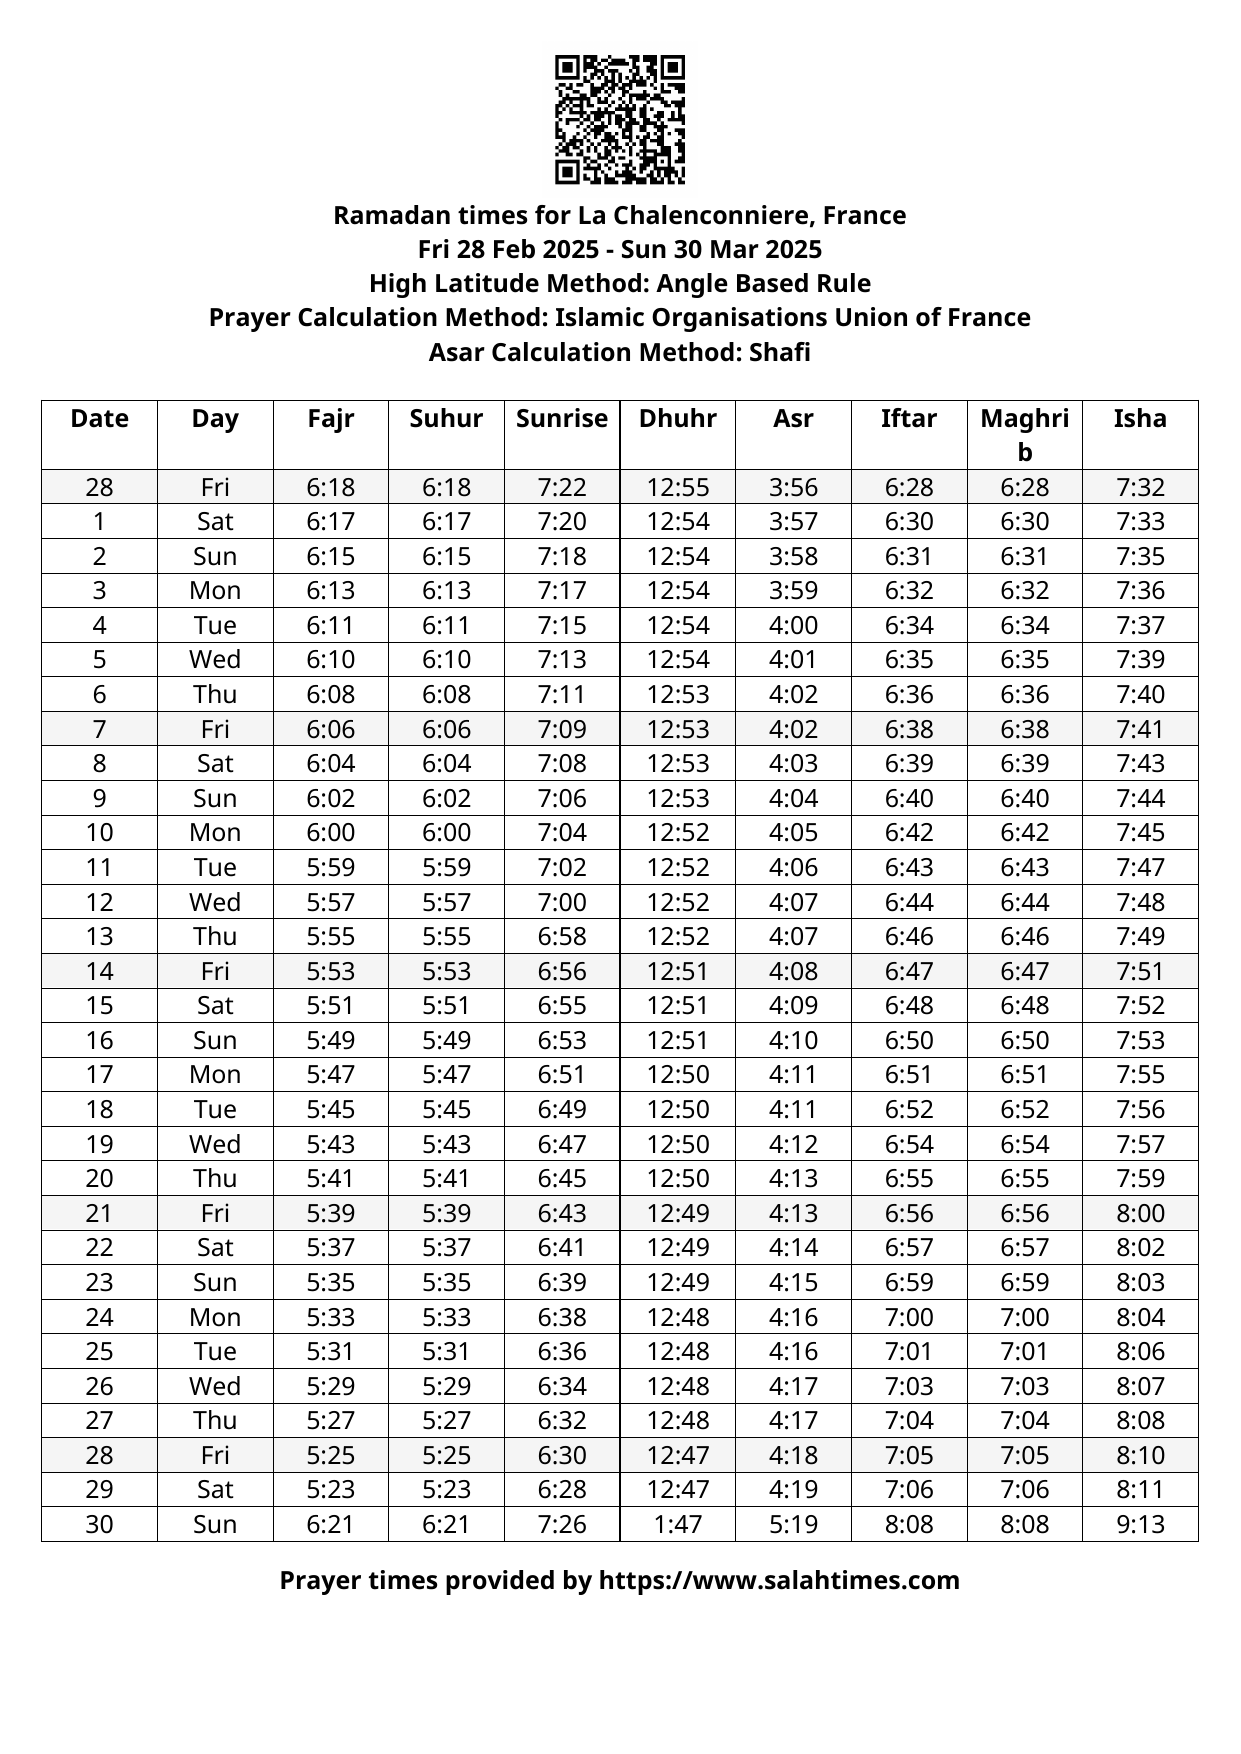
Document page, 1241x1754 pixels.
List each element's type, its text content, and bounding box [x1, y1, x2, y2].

table_cell 6:31 [852, 539, 967, 572]
table_cell 6:30 [968, 504, 1082, 538]
table_cell 7:53 [1083, 1023, 1198, 1057]
table_cell 4:13 [736, 1161, 851, 1195]
table_cell Sat [158, 1473, 273, 1506]
table_cell 6:21 [274, 1507, 388, 1541]
table_cell Tue [158, 608, 273, 642]
table_header Fajr [274, 401, 388, 469]
picture [542, 41, 699, 198]
table_cell 6:59 [852, 1265, 967, 1299]
table_cell Sat [158, 746, 273, 780]
table_cell 4:14 [736, 1231, 851, 1264]
table_cell 4:17 [736, 1404, 851, 1437]
table_cell 6:56 [505, 954, 619, 987]
table_cell 7:05 [852, 1438, 967, 1472]
table_cell 6:30 [852, 504, 967, 538]
table_cell 6:51 [852, 1058, 967, 1091]
table_cell 6:35 [968, 643, 1082, 676]
table_cell 12:47 [621, 1438, 735, 1472]
table_cell 6:15 [274, 539, 388, 572]
table_cell 6:15 [389, 539, 504, 572]
table_cell 6 [42, 677, 157, 711]
table_cell 1:47 [621, 1507, 735, 1541]
table_cell Thu [158, 1161, 273, 1195]
text High Latitude Method: Angle Based Rule [42, 266, 1198, 300]
table_header Suhur [389, 401, 504, 469]
table_cell 6:13 [274, 574, 388, 607]
table_cell 12:53 [621, 746, 735, 780]
table_cell 6:58 [505, 919, 619, 953]
table_cell 28 [42, 1438, 157, 1472]
table_cell 7:09 [505, 712, 619, 745]
table_cell 6:08 [274, 677, 388, 711]
table_cell Mon [158, 574, 273, 607]
table_cell 5 [42, 643, 157, 676]
table_cell Sat [158, 504, 273, 538]
table_cell 12:53 [621, 712, 735, 745]
table_cell 6:51 [505, 1058, 619, 1091]
table_cell 6:30 [505, 1438, 619, 1472]
table_cell 6:45 [505, 1161, 619, 1195]
table_cell 12:48 [621, 1334, 735, 1368]
table_cell 12:52 [621, 850, 735, 884]
table_cell Thu [158, 677, 273, 711]
table_cell 5:47 [274, 1058, 388, 1091]
table_cell 6:55 [505, 989, 619, 1022]
table_cell 7:51 [1083, 954, 1198, 987]
table_cell Tue [158, 1092, 273, 1126]
table_cell 4:06 [736, 850, 851, 884]
table_cell 4:11 [736, 1092, 851, 1126]
table_cell Sat [158, 1231, 273, 1264]
table_cell 8:03 [1083, 1265, 1198, 1299]
table_cell 7:47 [1083, 850, 1198, 884]
table_cell 8:06 [1083, 1334, 1198, 1368]
table_cell 7:11 [505, 677, 619, 711]
table_cell 5:53 [389, 954, 504, 987]
table_cell 7:01 [968, 1334, 1082, 1368]
table_cell 7:04 [968, 1404, 1082, 1437]
table_cell 12:50 [621, 1127, 735, 1160]
table_cell 12:54 [621, 504, 735, 538]
table_cell 17 [42, 1058, 157, 1091]
table_cell 6:56 [968, 1196, 1082, 1229]
table_cell 5:23 [389, 1473, 504, 1506]
table_cell 5:59 [274, 850, 388, 884]
table_cell 6:42 [852, 816, 967, 849]
table_cell 7:01 [852, 1334, 967, 1368]
table_cell Fri [158, 712, 273, 745]
table_cell 5:31 [389, 1334, 504, 1368]
table_cell 7:15 [505, 608, 619, 642]
table_cell Wed [158, 643, 273, 676]
text Ramadan times for La Chalenconniere, France [42, 198, 1198, 232]
table_cell 1 [42, 504, 157, 538]
table_cell 4:00 [736, 608, 851, 642]
table_cell Tue [158, 850, 273, 884]
table_cell 6:35 [852, 643, 967, 676]
table_cell 5:45 [389, 1092, 504, 1126]
table_header Date [42, 401, 157, 469]
table_cell 5:29 [389, 1369, 504, 1402]
table_cell Thu [158, 1404, 273, 1437]
table_cell 7:00 [968, 1300, 1082, 1333]
table_cell 7:26 [505, 1507, 619, 1541]
table_cell 6:32 [968, 574, 1082, 607]
table_cell 7:45 [1083, 816, 1198, 849]
table_cell 7:05 [968, 1438, 1082, 1472]
table_cell 7:04 [505, 816, 619, 849]
table_cell 4:15 [736, 1265, 851, 1299]
table_cell 6:43 [505, 1196, 619, 1229]
table_cell 7:06 [505, 781, 619, 814]
table_cell 6:17 [274, 504, 388, 538]
table_cell 8:07 [1083, 1369, 1198, 1402]
table_cell 6:36 [505, 1334, 619, 1368]
table_cell 3:57 [736, 504, 851, 538]
table_cell Fri [158, 1438, 273, 1472]
table_cell 7:32 [1083, 470, 1198, 503]
table_cell 4:01 [736, 643, 851, 676]
table_cell 7:02 [505, 850, 619, 884]
table_cell 6:50 [968, 1023, 1082, 1057]
table_cell 4:07 [736, 885, 851, 918]
table_cell 19 [42, 1127, 157, 1160]
table_cell Wed [158, 885, 273, 918]
table_cell 6:32 [852, 574, 967, 607]
table_cell 7:03 [852, 1369, 967, 1402]
table_cell 6:38 [505, 1300, 619, 1333]
table_cell 6:47 [968, 954, 1082, 987]
table_cell Sat [158, 989, 273, 1022]
table_cell 12:54 [621, 608, 735, 642]
table_cell 6:47 [852, 954, 967, 987]
table_cell 7:37 [1083, 608, 1198, 642]
table_cell 6:31 [968, 539, 1082, 572]
table_cell 6:54 [852, 1127, 967, 1160]
table_header Asr [736, 401, 851, 469]
table_cell 12:52 [621, 816, 735, 849]
table_cell 6:18 [389, 470, 504, 503]
table_cell 6:00 [274, 816, 388, 849]
table_cell 30 [42, 1507, 157, 1541]
table_cell 6:32 [505, 1404, 619, 1437]
table_cell 7:17 [505, 574, 619, 607]
table_cell 6:44 [852, 885, 967, 918]
table_cell 6:39 [505, 1265, 619, 1299]
table_cell 6:54 [968, 1127, 1082, 1160]
table_cell 7:06 [852, 1473, 967, 1506]
table_cell 12:52 [621, 885, 735, 918]
table_cell 6:39 [852, 746, 967, 780]
table_cell 7 [42, 712, 157, 745]
table_cell 6:04 [389, 746, 504, 780]
table_cell 6:42 [968, 816, 1082, 849]
table_cell 7:55 [1083, 1058, 1198, 1091]
table_cell 5:19 [736, 1507, 851, 1541]
table_cell 6:02 [389, 781, 504, 814]
table_cell 4:02 [736, 712, 851, 745]
table_cell Sun [158, 781, 273, 814]
table_cell 5:57 [274, 885, 388, 918]
table_header Iftar [852, 401, 967, 469]
table_cell 6:36 [968, 677, 1082, 711]
table_cell 6:50 [852, 1023, 967, 1057]
table_cell 7:35 [1083, 539, 1198, 572]
table_cell 8:08 [1083, 1404, 1198, 1437]
table_cell 5:33 [389, 1300, 504, 1333]
table_cell 6:39 [968, 746, 1082, 780]
table_cell 12:49 [621, 1265, 735, 1299]
table_cell 5:45 [274, 1092, 388, 1126]
table_cell 6:44 [968, 885, 1082, 918]
table_header Sunrise [505, 401, 619, 469]
table_cell 2 [42, 539, 157, 572]
table_cell 7:06 [968, 1473, 1082, 1506]
table_cell 20 [42, 1161, 157, 1195]
table_cell 4:16 [736, 1300, 851, 1333]
table_cell 8:11 [1083, 1473, 1198, 1506]
table_cell 6:08 [389, 677, 504, 711]
table_cell 6:57 [968, 1231, 1082, 1264]
table_cell 6:13 [389, 574, 504, 607]
table_cell 6:57 [852, 1231, 967, 1264]
table_cell 7:33 [1083, 504, 1198, 538]
table_cell 5:23 [274, 1473, 388, 1506]
table_cell 6:49 [505, 1092, 619, 1126]
table_cell 12:52 [621, 919, 735, 953]
table_cell 6:36 [852, 677, 967, 711]
table_cell Sun [158, 1265, 273, 1299]
table_cell 14 [42, 954, 157, 987]
table_cell 12:48 [621, 1404, 735, 1437]
table_cell 6:02 [274, 781, 388, 814]
table_cell 5:37 [274, 1231, 388, 1264]
table_cell 4:08 [736, 954, 851, 987]
table_cell 7:43 [1083, 746, 1198, 780]
table_cell 6:41 [505, 1231, 619, 1264]
table_cell 29 [42, 1473, 157, 1506]
table_cell 5:41 [389, 1161, 504, 1195]
table_cell 6:48 [852, 989, 967, 1022]
table_cell 6:53 [505, 1023, 619, 1057]
table_cell 6:52 [968, 1092, 1082, 1126]
table_cell 4:18 [736, 1438, 851, 1472]
table_cell 7:00 [852, 1300, 967, 1333]
table_cell 12:50 [621, 1058, 735, 1091]
table_cell Wed [158, 1127, 273, 1160]
table_cell 6:40 [852, 781, 967, 814]
table_cell 26 [42, 1369, 157, 1402]
table_cell Sun [158, 1507, 273, 1541]
table_cell 6:47 [505, 1127, 619, 1160]
table_cell 5:57 [389, 885, 504, 918]
table_cell 15 [42, 989, 157, 1022]
table_cell 5:39 [389, 1196, 504, 1229]
table_cell 12:54 [621, 574, 735, 607]
table_cell 8:02 [1083, 1231, 1198, 1264]
table_cell 8:08 [852, 1507, 967, 1541]
table_cell 12 [42, 885, 157, 918]
table_cell 6:38 [968, 712, 1082, 745]
table_cell Tue [158, 1334, 273, 1368]
table_cell 6:59 [968, 1265, 1082, 1299]
table_cell 27 [42, 1404, 157, 1437]
table_cell 5:33 [274, 1300, 388, 1333]
table_cell 6:34 [505, 1369, 619, 1402]
table_cell 7:48 [1083, 885, 1198, 918]
table_header Isha [1083, 401, 1198, 469]
table_cell 3:56 [736, 470, 851, 503]
table_cell 12:55 [621, 470, 735, 503]
table_header Dhuhr [621, 401, 735, 469]
table_cell 7:40 [1083, 677, 1198, 711]
table_cell 7:56 [1083, 1092, 1198, 1126]
table_cell 4 [42, 608, 157, 642]
table_cell 5:49 [274, 1023, 388, 1057]
table_cell Fri [158, 1196, 273, 1229]
table_cell 5:55 [389, 919, 504, 953]
table_cell 12:50 [621, 1161, 735, 1195]
table_cell 4:04 [736, 781, 851, 814]
table_cell 12:48 [621, 1300, 735, 1333]
table_cell 13 [42, 919, 157, 953]
table_cell 3:59 [736, 574, 851, 607]
table_cell 7:36 [1083, 574, 1198, 607]
table_cell 5:41 [274, 1161, 388, 1195]
table_cell 7:49 [1083, 919, 1198, 953]
table_cell 6:11 [274, 608, 388, 642]
table_cell 5:43 [274, 1127, 388, 1160]
table_cell 5:25 [274, 1438, 388, 1472]
text Prayer Calculation Method: Islamic Organisations Union of France [42, 300, 1198, 334]
table_cell 5:29 [274, 1369, 388, 1402]
table_cell 7:00 [505, 885, 619, 918]
table_cell 5:27 [274, 1404, 388, 1437]
table_cell 8:10 [1083, 1438, 1198, 1472]
table_cell 5:35 [389, 1265, 504, 1299]
table_header Maghrib [968, 401, 1082, 469]
table_cell 5:53 [274, 954, 388, 987]
table_cell 5:47 [389, 1058, 504, 1091]
table_cell 6:51 [968, 1058, 1082, 1091]
table_cell 7:22 [505, 470, 619, 503]
table_cell 8 [42, 746, 157, 780]
table_cell 6:06 [389, 712, 504, 745]
table_cell 16 [42, 1023, 157, 1057]
table_cell 18 [42, 1092, 157, 1126]
table_cell 6:21 [389, 1507, 504, 1541]
table_cell 9:13 [1083, 1507, 1198, 1541]
table_cell 12:54 [621, 643, 735, 676]
table_cell 7:03 [968, 1369, 1082, 1402]
table_cell 5:35 [274, 1265, 388, 1299]
table_cell 5:37 [389, 1231, 504, 1264]
table_cell 7:39 [1083, 643, 1198, 676]
table_cell 12:54 [621, 539, 735, 572]
table_cell 7:04 [852, 1404, 967, 1437]
table_cell 7:52 [1083, 989, 1198, 1022]
table_cell 5:25 [389, 1438, 504, 1472]
table_cell Wed [158, 1369, 273, 1402]
table_cell 21 [42, 1196, 157, 1229]
table_cell 6:11 [389, 608, 504, 642]
table_cell 12:51 [621, 989, 735, 1022]
table_cell 6:55 [852, 1161, 967, 1195]
table_cell 5:39 [274, 1196, 388, 1229]
table_cell 5:51 [274, 989, 388, 1022]
table_cell Mon [158, 1058, 273, 1091]
table_cell 5:43 [389, 1127, 504, 1160]
table_cell 12:50 [621, 1092, 735, 1126]
text Prayer times provided by https://www.salahtimes.com [42, 1563, 1198, 1597]
table_cell 4:16 [736, 1334, 851, 1368]
text Asar Calculation Method: Shafi [42, 334, 1198, 368]
table_cell 3:58 [736, 539, 851, 572]
table_cell 4:11 [736, 1058, 851, 1091]
table_cell 9 [42, 781, 157, 814]
table_cell 12:47 [621, 1473, 735, 1506]
table_cell 12:49 [621, 1196, 735, 1229]
table_header Day [158, 401, 273, 469]
table_cell 6:34 [852, 608, 967, 642]
table_cell 4:05 [736, 816, 851, 849]
table_cell 23 [42, 1265, 157, 1299]
table_cell 4:19 [736, 1473, 851, 1506]
table_cell 7:20 [505, 504, 619, 538]
table_cell 6:40 [968, 781, 1082, 814]
table_cell 11 [42, 850, 157, 884]
table_cell 4:17 [736, 1369, 851, 1402]
table_cell 6:10 [274, 643, 388, 676]
table_cell 6:55 [968, 1161, 1082, 1195]
table_cell 6:48 [968, 989, 1082, 1022]
table_cell 8:00 [1083, 1196, 1198, 1229]
table_cell Sun [158, 539, 273, 572]
table_cell 4:07 [736, 919, 851, 953]
table_cell Thu [158, 919, 273, 953]
table_cell 4:09 [736, 989, 851, 1022]
table_cell 4:02 [736, 677, 851, 711]
table_cell 7:57 [1083, 1127, 1198, 1160]
table_cell 6:17 [389, 504, 504, 538]
table_cell 3 [42, 574, 157, 607]
table_cell Sun [158, 1023, 273, 1057]
table_cell 5:59 [389, 850, 504, 884]
table_cell 6:28 [852, 470, 967, 503]
table_cell 12:48 [621, 1369, 735, 1402]
table_cell Fri [158, 954, 273, 987]
table_cell 6:56 [852, 1196, 967, 1229]
table_cell 7:44 [1083, 781, 1198, 814]
table_cell 6:34 [968, 608, 1082, 642]
table_cell 6:38 [852, 712, 967, 745]
table_cell 6:28 [505, 1473, 619, 1506]
table_cell 12:51 [621, 954, 735, 987]
table_cell 4:13 [736, 1196, 851, 1229]
table_cell 6:04 [274, 746, 388, 780]
table_cell 6:52 [852, 1092, 967, 1126]
table_cell 12:53 [621, 781, 735, 814]
table_cell 24 [42, 1300, 157, 1333]
table_cell 7:59 [1083, 1161, 1198, 1195]
table_cell 4:10 [736, 1023, 851, 1057]
table_cell 25 [42, 1334, 157, 1368]
table_cell 4:03 [736, 746, 851, 780]
table_cell 6:43 [968, 850, 1082, 884]
table_cell 8:04 [1083, 1300, 1198, 1333]
table_cell 6:46 [852, 919, 967, 953]
table_cell 6:46 [968, 919, 1082, 953]
table_cell 6:10 [389, 643, 504, 676]
table_cell 5:27 [389, 1404, 504, 1437]
table_cell 5:51 [389, 989, 504, 1022]
table_cell 6:00 [389, 816, 504, 849]
table_cell Fri [158, 470, 273, 503]
table_cell 6:43 [852, 850, 967, 884]
table_cell 6:18 [274, 470, 388, 503]
table_cell Mon [158, 816, 273, 849]
table_cell 7:08 [505, 746, 619, 780]
table_cell 10 [42, 816, 157, 849]
table_cell 22 [42, 1231, 157, 1264]
table_cell 7:41 [1083, 712, 1198, 745]
table_cell 12:49 [621, 1231, 735, 1264]
table_cell 28 [42, 470, 157, 503]
table_cell 5:31 [274, 1334, 388, 1368]
table_cell 6:28 [968, 470, 1082, 503]
table_cell 7:18 [505, 539, 619, 572]
text Fri 28 Feb 2025 - Sun 30 Mar 2025 [42, 232, 1198, 266]
table_cell 4:12 [736, 1127, 851, 1160]
table_cell 6:06 [274, 712, 388, 745]
table_cell Mon [158, 1300, 273, 1333]
table_cell 5:55 [274, 919, 388, 953]
table_cell 7:13 [505, 643, 619, 676]
table_cell 12:53 [621, 677, 735, 711]
table_cell 12:51 [621, 1023, 735, 1057]
table_cell 5:49 [389, 1023, 504, 1057]
table_cell 8:08 [968, 1507, 1082, 1541]
